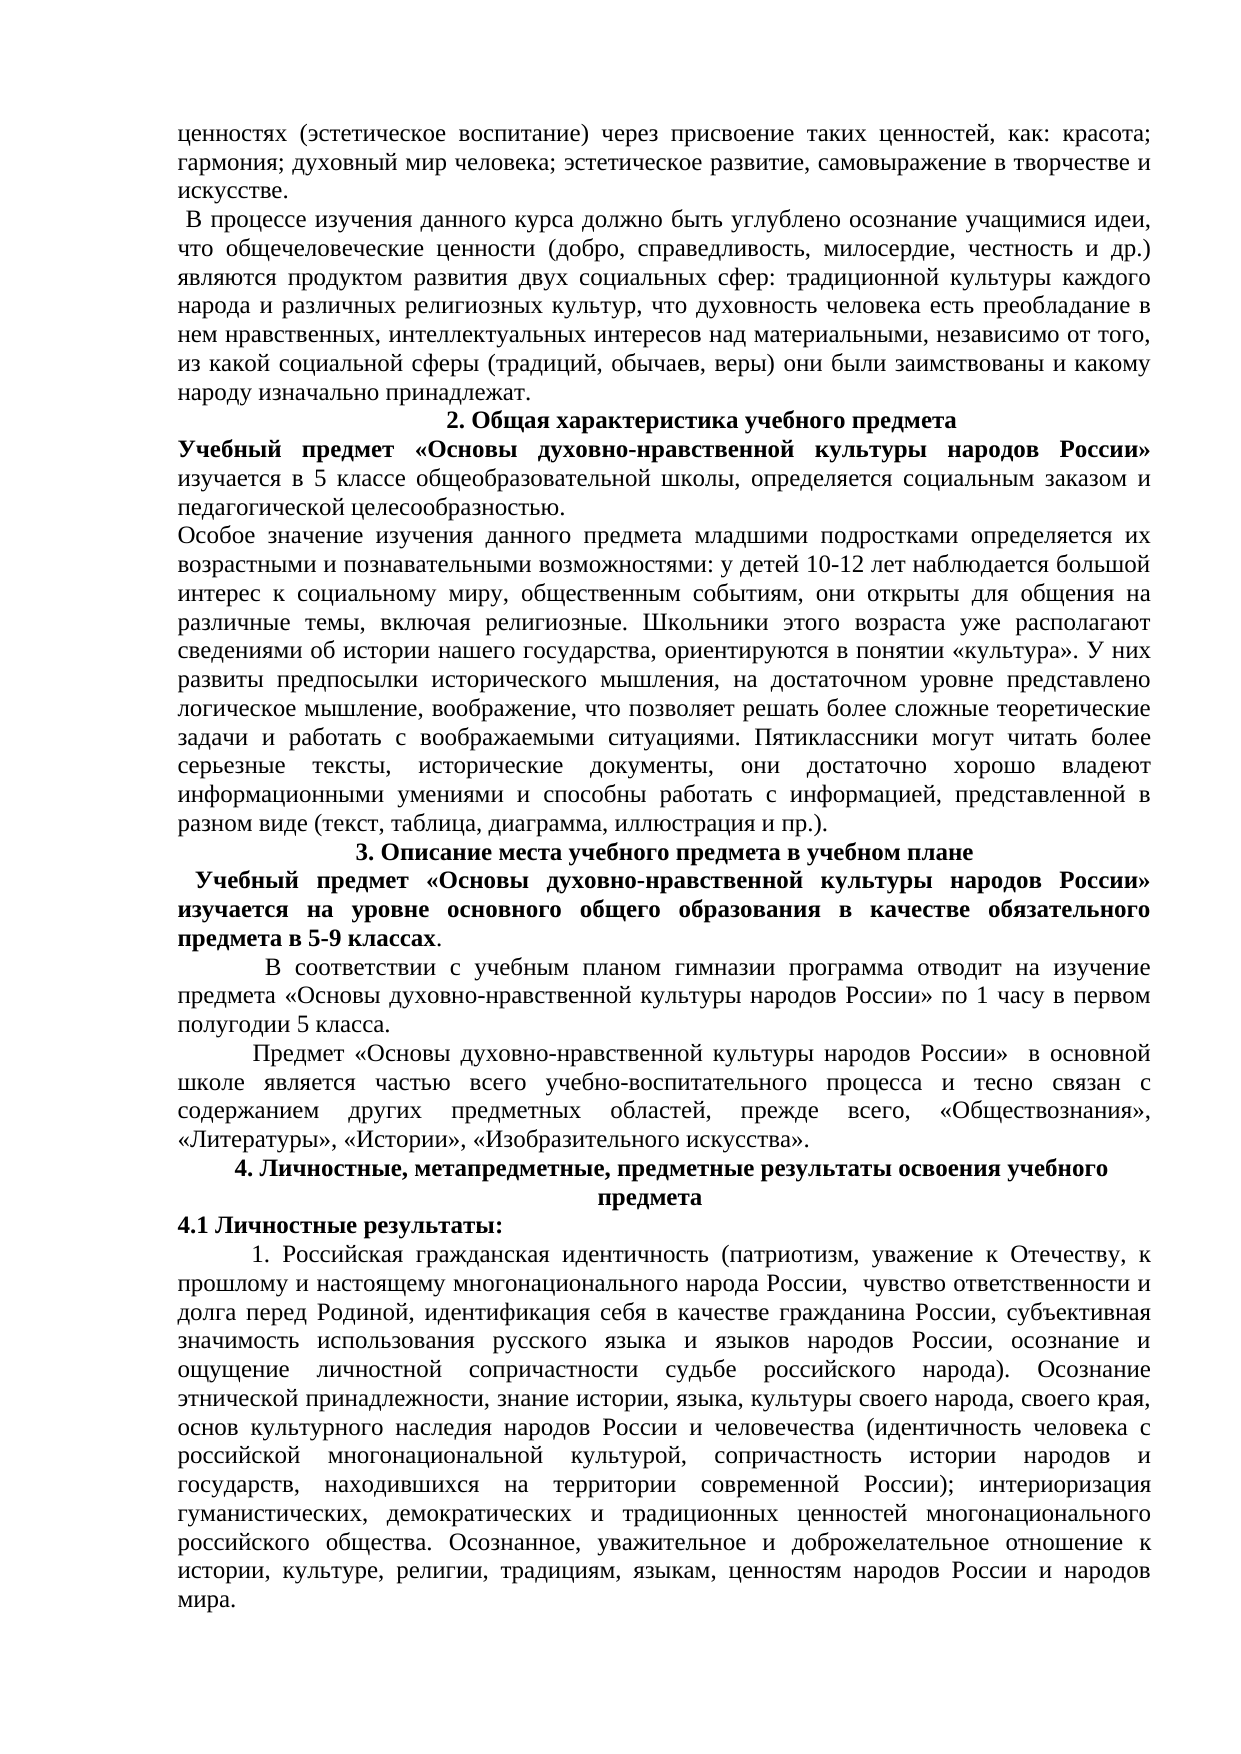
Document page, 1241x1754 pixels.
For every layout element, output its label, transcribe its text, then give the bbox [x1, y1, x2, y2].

text 1. Российская гражданская идентичность (патриотизм, уважение к Отечеству, к прошлому и настоящему многонационального народа России, чувство ответственности и долга перед Родиной, идентификация себя в качестве гражданина России, субъективная значимость использования русского языка и языков народов России, осознание и ощущение личностной сопричастности судьбе российского народа). Осознание этнической принадлежности, знание истории, языка, культуры своего народа, своего края, основ культурного наследия народов России и человечества (идентичность человека с российской многонациональной культурой, сопричастность истории народов и государств, находившихся на территории современной России); интериоризация гуманистических, демократических и традиционных ценностей многонационального российского общества. Осознанное, уважительное и доброжелательное отношение к истории, культуре, религии, традициям, языкам, ценностям народов России и народов мира. [177, 1239, 1152, 1613]
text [177, 118, 1152, 204]
text Особое значение изучения данного предмета младшими подростками определяется их возрастными и познавательными возможностями: у детей 10-12 лет наблюдается большой интерес к социальному миру, общественным событиям, они открыты для общения на различные темы, включая религиозные. Школьники этого возраста уже располагают сведениями об истории нашего государства, ориентируются в понятии «культура». У них развиты предпосылки исторического мышления, на достаточном уровне представлено логическое мышление, воображение, что позволяет решать более сложные теоретические задачи и работать с воображаемыми ситуациями. Пятиклассники могут читать более серьезные тексты, исторические документы, они достаточно хорошо владеют информационными умениями и способны работать с информацией, представленной в разном виде (текст, таблица, диаграмма, иллюстрация и пр.). [177, 521, 1152, 837]
text Предмет «Основы духовно-нравственной культуры народов России» в основной школе является частью всего учебно-воспитательного процесса и тесно связан с содержанием других предметных областей, прежде всего, «Обществознания», «Литературы», «Истории», «Изобразительного искусства». [177, 1038, 1152, 1153]
text Учебный предмет «Основы духовно-нравственной культуры народов России» изучается в 5 классе общеобразовательной школы, определяется социальным заказом и педагогической целесообразностью. [177, 434, 1152, 521]
text 2. Общая характеристика учебного предмета [177, 406, 1152, 434]
text Учебный предмет «Основы духовно-нравственной культуры народов России» изучается на уровне основного общего образования в качестве обязательного предмета в 5-9 классах. [177, 866, 1152, 952]
text В соответствии с учебным планом гимназии программа отводит на изучение предмета «Основы духовно-нравственной культуры народов России» по 1 часу в первом полугодии 5 класса. [177, 952, 1152, 1038]
text 3. Описание места учебного предмета в учебном плане [177, 837, 1152, 866]
text 4. Личностные, метапредметные, предметные результаты освоения учебного предмета [148, 1153, 1152, 1211]
text В процессе изучения данного курса должно быть углублено осознание учащимися идеи, что общечеловеческие ценности (добро, справедливость, милосердие, честность и др.) являются продуктом развития двух социальных сфер: традиционной культуры каждого народа и различных религиозных культур, что духовность человека есть преобладание в нем нравственных, интеллектуальных интересов над материальными, независимо от того, из какой социальной сферы (традиций, обычаев, веры) они были заимствованы и какому народу изначально принадлежат. [177, 204, 1152, 406]
subtitle 4.1 Личностные результаты: [177, 1211, 1152, 1239]
